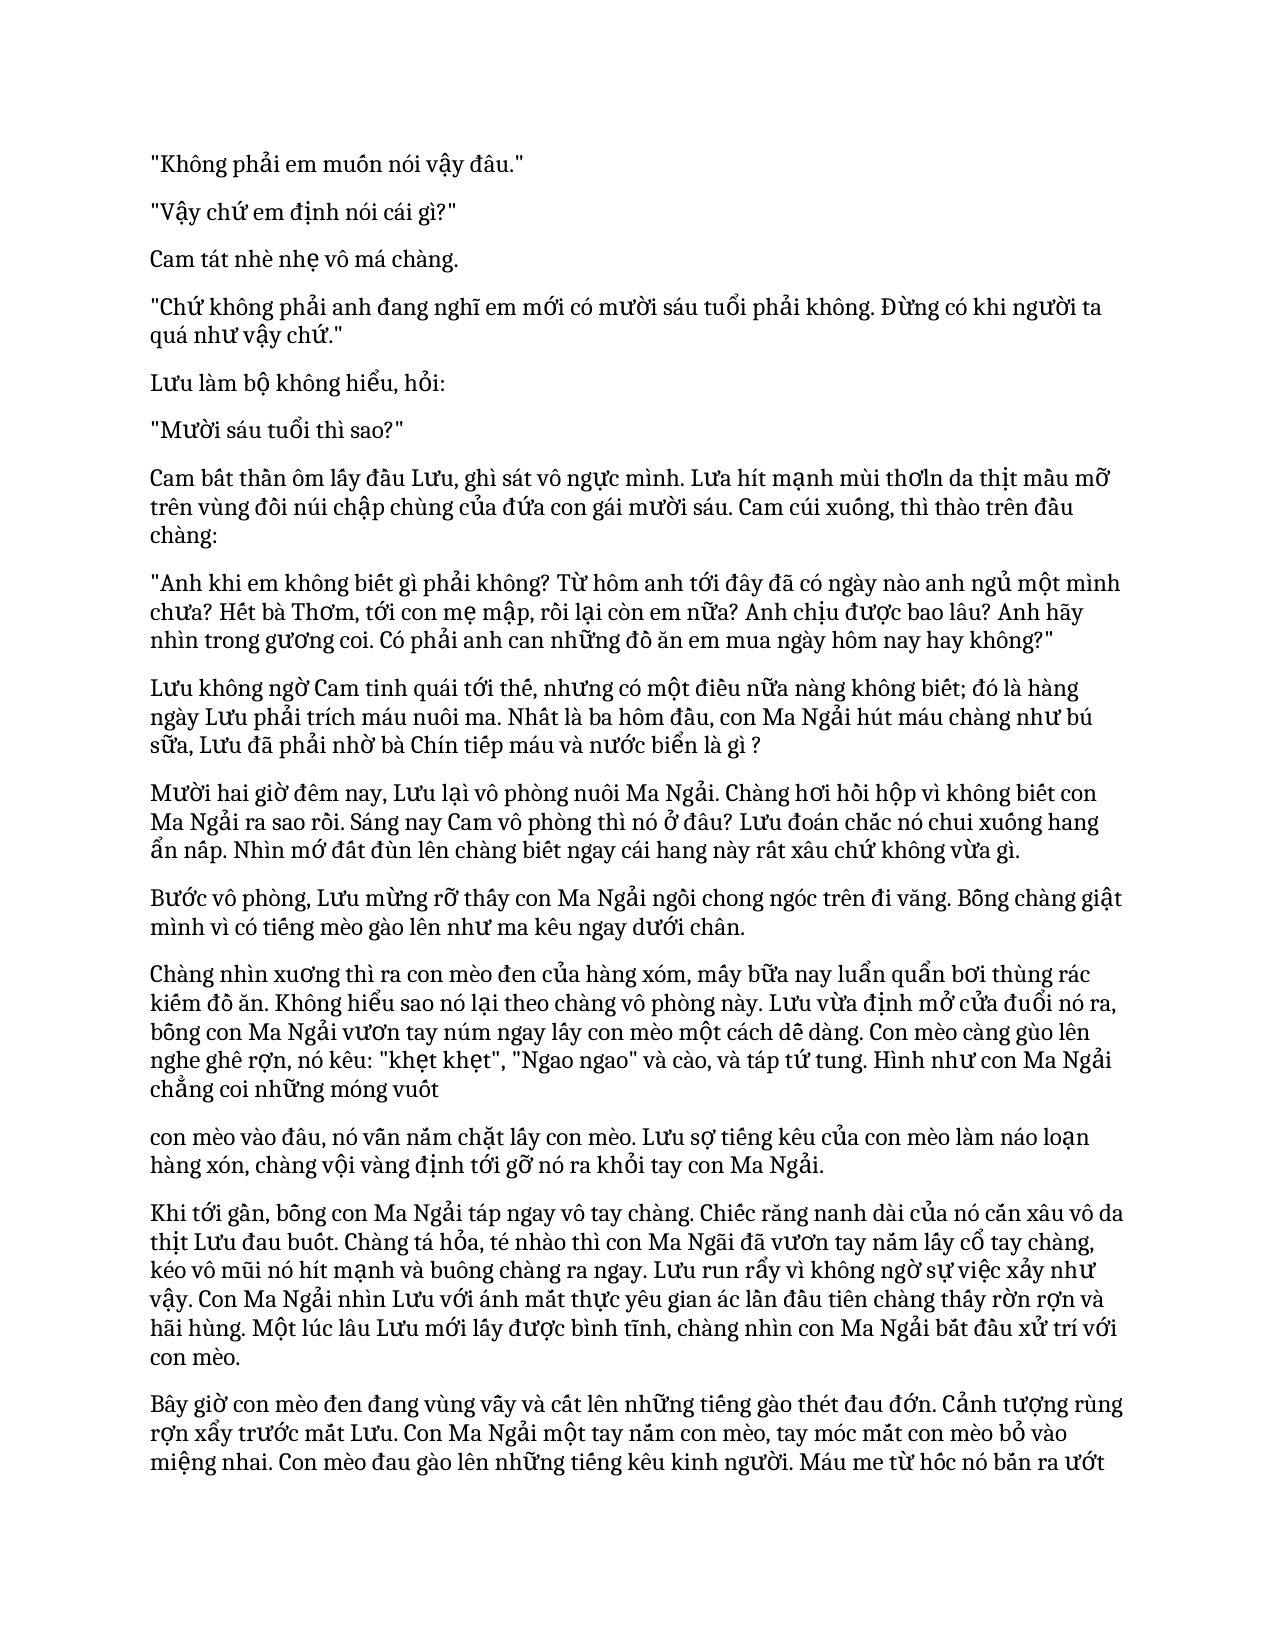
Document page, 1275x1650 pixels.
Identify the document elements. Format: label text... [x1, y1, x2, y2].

text "Chứ không phải anh đang nghĩ em mới có mười sáu tuổi phải không. Đừng có khi người ta quá như vậy chứ." [150, 292, 1125, 350]
text Lưu không ngờ Cam tinh quái tới thế, nhưng có một điều nữa nàng không biết; đó là hàng ngày Lưu phải trích máu nuôi ma. Nhất là ba hôm đầu, con Ma Ngải hút máu chàng như bú sữa, Lưu đã phải nhờ bà Chín tiếp máu và nước biển là gì ? [150, 674, 1125, 760]
text Cam tát nhè nhẹ vô má chàng. [150, 245, 1125, 274]
text Cam bất thần ôm lấy đầu Lưu, ghì sát vô ngực mình. Lưa hít mạnh mùi thơln da thịt mầu mỡ trên vùng đồi núi chập chùng của đứa con gái mười sáu. Cam cúi xuống, thì thào trên đầu chàng: [150, 464, 1125, 550]
text Khi tới gần, bỗng con Ma Ngải táp ngay vô tay chàng. Chiếc răng nanh dài của nó cắn xâu vô da thịt Lưu đau buốt. Chàng tá hỏa, té nhào thì con Ma Ngãi đã vươn tay nắm lấy cổ tay chàng, kéo vô mũi nó hít mạnh và buông chàng ra ngay. Lưu run rẩy vì không ngờ sự việc xảy như vậy. Con Ma Ngải nhìn Lưu với ánh mắt thực yêu gian ác lần đầu tiên chàng thấy rờn rợn và hãi hùng. Một lúc lâu Lưu mới lấy được bình tĩnh, chàng nhìn con Ma Ngải bắt đầu xử trí với con mèo. [150, 1199, 1125, 1371]
text "Vậy chứ em định nói cái gì?" [150, 197, 1125, 226]
text con mèo vào đâu, nó vẫn nắm chặt lấy con mèo. Lưu sợ tiếng kêu của con mèo làm náo loạn hàng xón, chàng vội vàng định tới gỡ nó ra khỏi tay con Ma Ngải. [150, 1122, 1125, 1180]
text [150, 1390, 1125, 1476]
text Mười hai giờ đêm nay, Lưu lạì vô phòng nuôi Ma Ngải. Chàng hơi hồi hộp vì không biết con Ma Ngải ra sao rồi. Sáng nay Cam vô phòng thì nó ở đâu? Lưu đoán chắc nó chui xuống hang ẩn nấp. Nhìn mớ đất đùn lên chàng biết ngay cái hang này rất xâu chứ không vừa gì. [150, 779, 1125, 865]
text Chàng nhìn xuơng thì ra con mèo đen của hàng xóm, mấy bữa nay luẩn quẩn bơi thùng rác kiếm đồ ăn. Không hiểu sao nó lại theo chàng vô phòng này. Lưu vừa định mở cửa đuổi nó ra, bỗng con Ma Ngải vươn tay núm ngay lấy con mèo một cách dễ dàng. Con mèo càng gùo lên nghe ghê rợn, nó kêu: "khẹt khẹt", "Ngao ngao" và cào, và táp tứ tung. Hình như con Ma Ngải chẳng coi những móng vuốt [150, 960, 1125, 1104]
text Bước vô phòng, Lưu mừng rỡ thấy con Ma Ngải ngồi chong ngóc trên đi văng. Bỗng chàng giật mình vì có tiếng mèo gào lên như ma kêu ngay dưới chân. [150, 884, 1125, 941]
text "Không phải em muốn nói vậy đâu." [150, 150, 1125, 179]
text "Anh khi em không biết gì phải không? Từ hôm anh tới đây đã có ngày nào anh ngủ một mình chưa? Hết bà Thơm, tới con mẹ mập, rồi lại còn em nữa? Anh chịu được bao lâu? Anh hãy nhìn trong gương coi. Có phải anh can những đồ ăn em mua ngày hôm nay hay không?" [150, 569, 1125, 655]
text Lưu làm bộ không hiểu, hỏi: [150, 369, 1125, 397]
text "Mười sáu tuổi thì sao?" [150, 416, 1125, 445]
